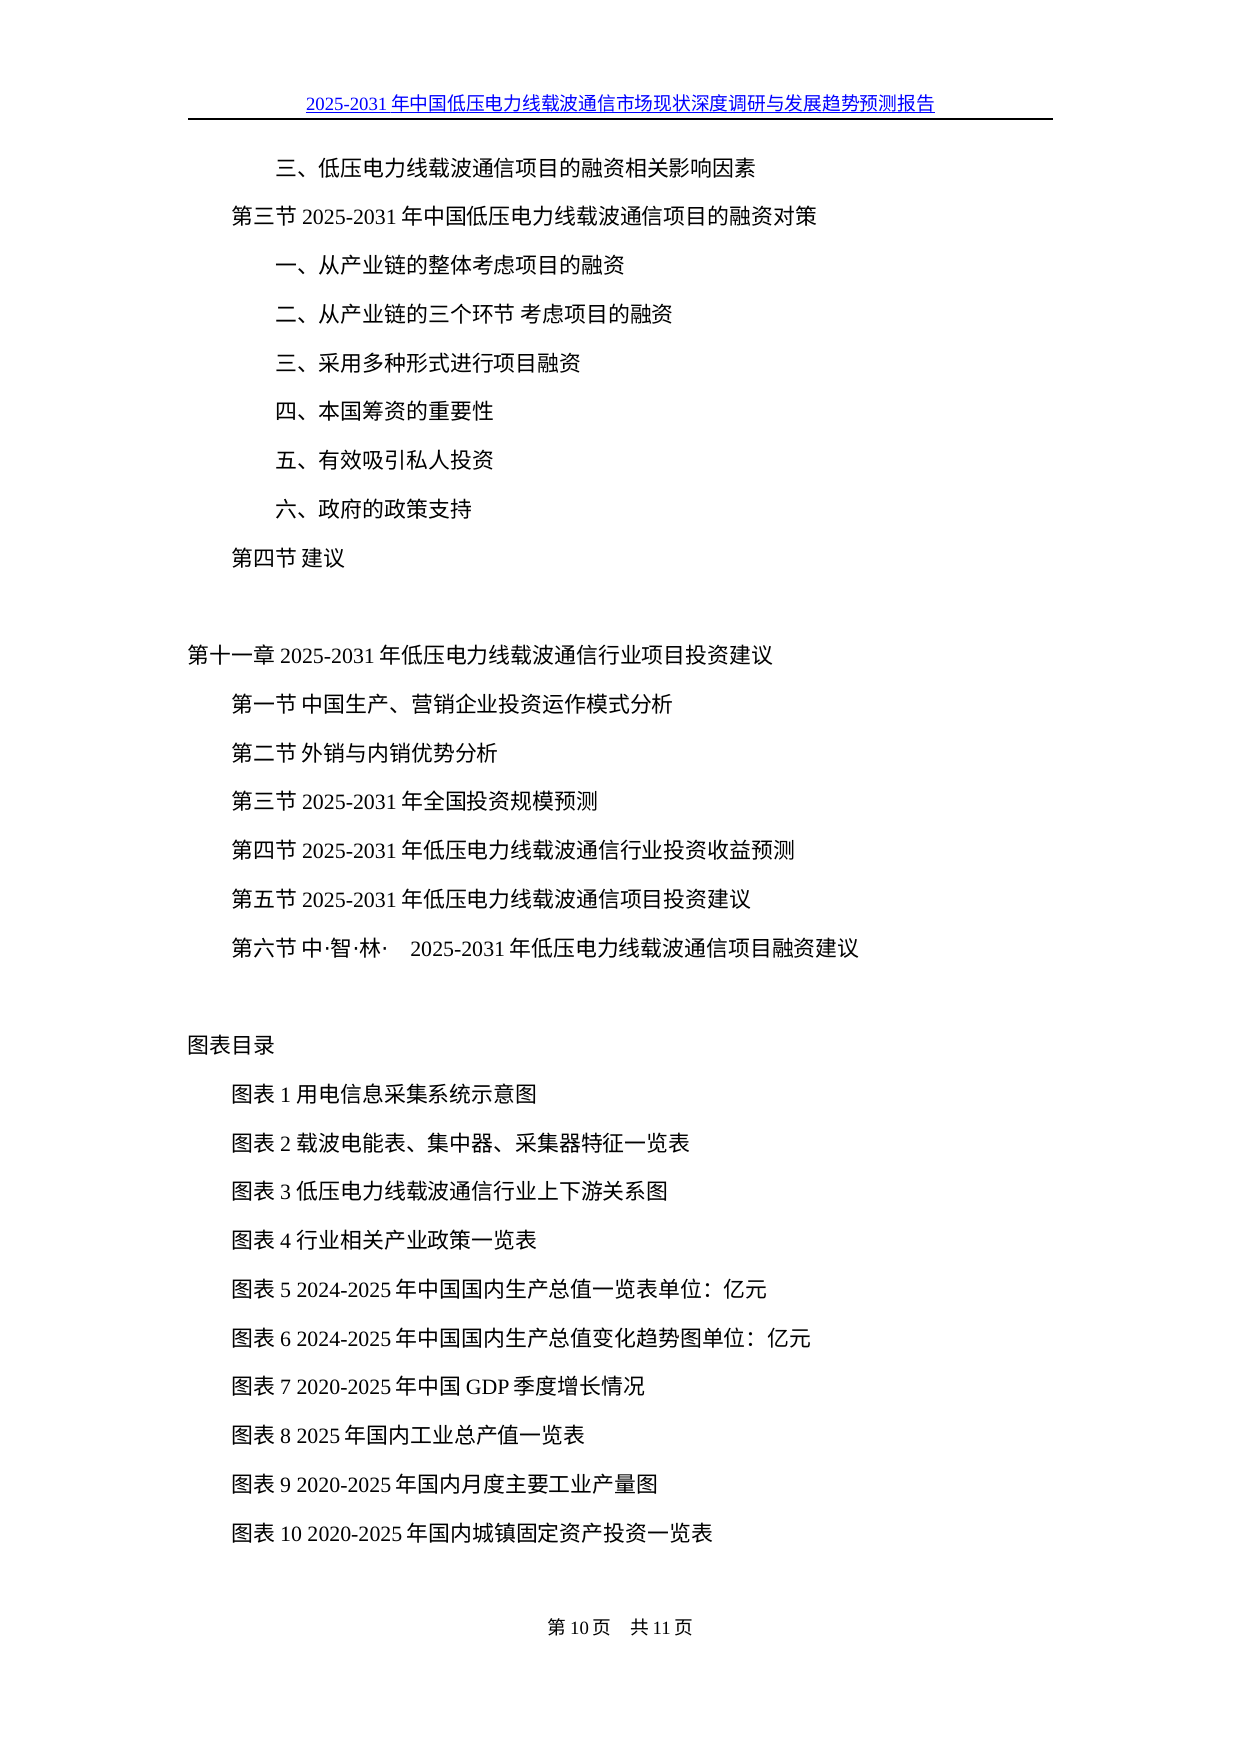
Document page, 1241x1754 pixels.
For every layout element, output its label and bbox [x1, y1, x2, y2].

text [187, 150, 1053, 1548]
